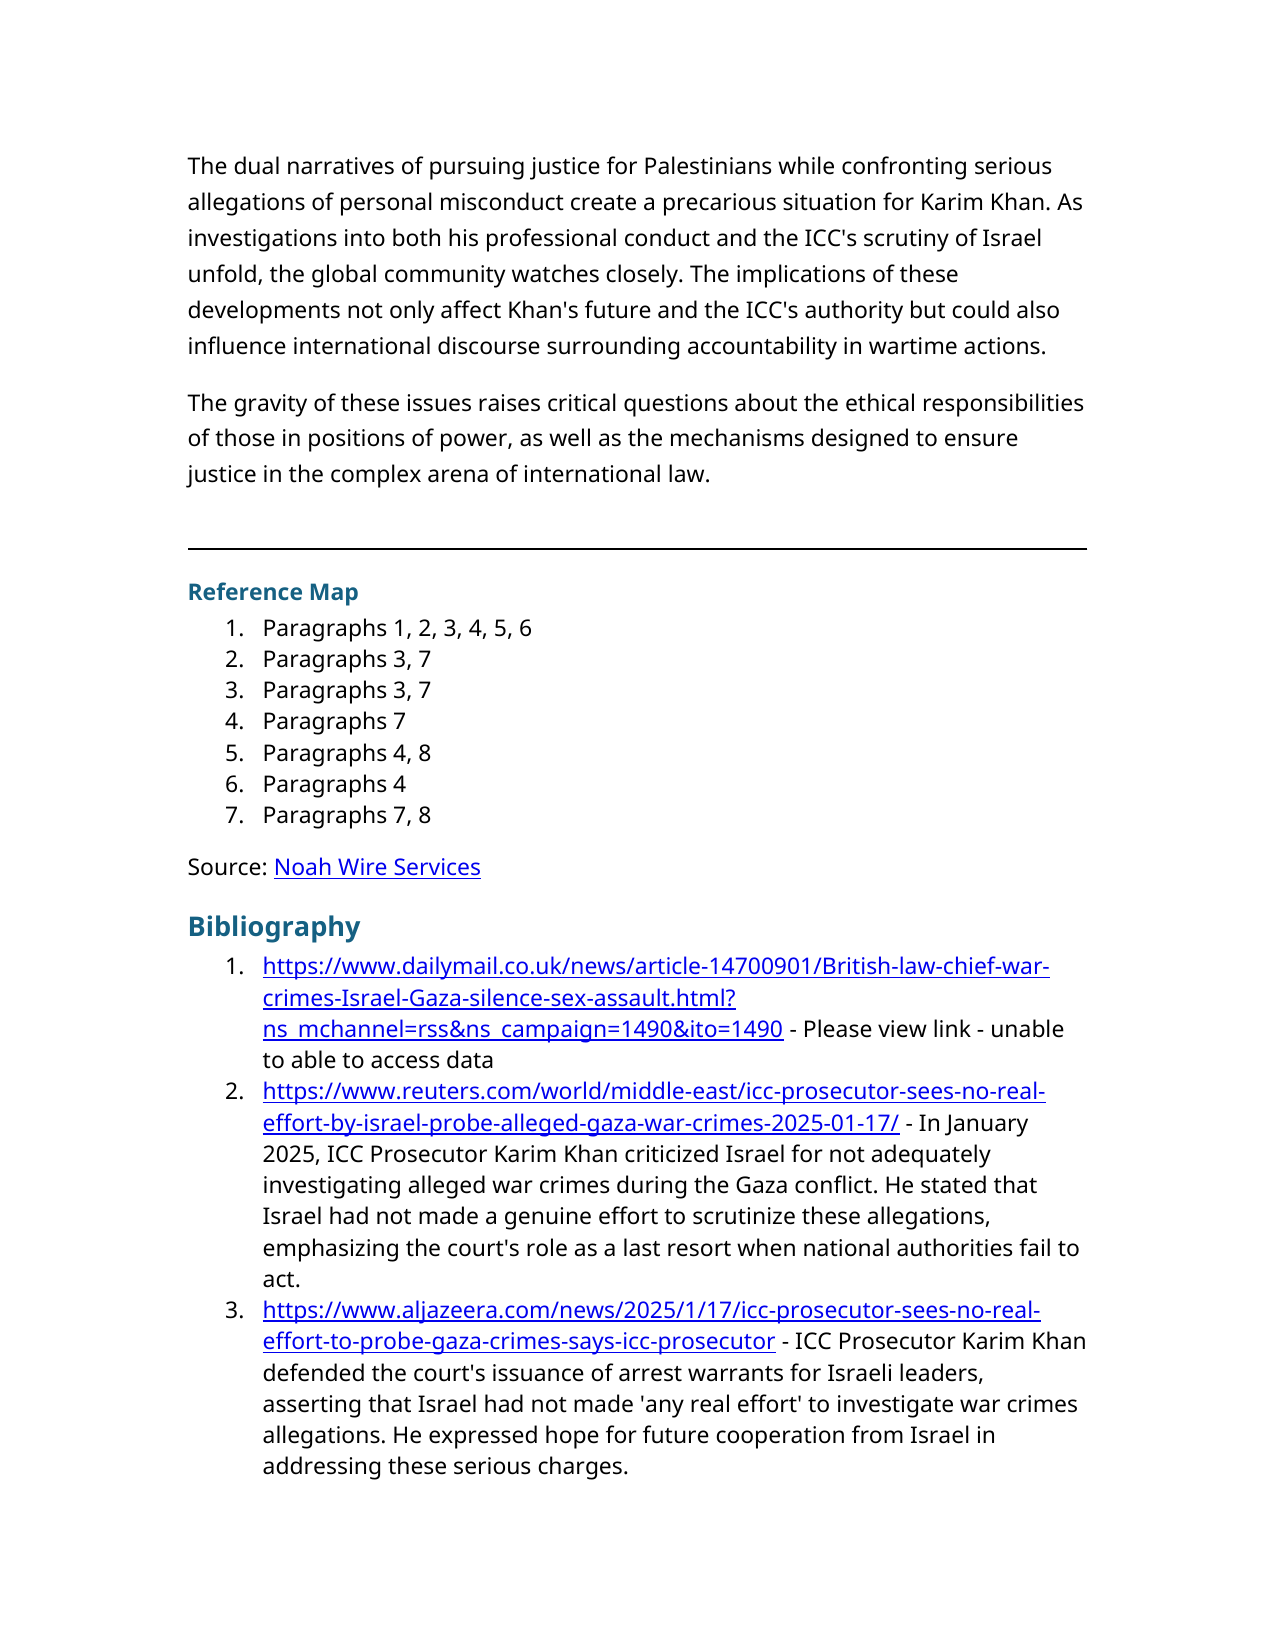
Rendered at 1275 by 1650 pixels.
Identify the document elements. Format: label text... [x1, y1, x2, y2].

list Paragraphs 1, 2, 3, 4, 5, 6 [225, 611, 1087, 643]
text The gravity of these issues raises critical questions about the ethical responsibilities of those in positions of power, as well as the mechanisms designed to ensure justice in the complex arena of international law. [187, 386, 1087, 489]
list https://www.reuters.com/world/middle-east/icc-prosecutor-sees-no-real-effort-by-israel-probe-alleged-gaza-war-crimes-2025-01-17/ - In January 2025, ICC Prosecutor Karim Khan criticized Israel for not adequately investigating alleged war crimes during the Gaza conflict. He stated that Israel had not made a genuine effort to scrutinize these allegations, emphasizing the court's role as a last resort when national authorities fail to act. [225, 1075, 1087, 1294]
text Source: Noah Wire Services [187, 851, 1087, 882]
subtitle Bibliography [187, 908, 1087, 945]
list https://www.aljazeera.com/news/2025/1/17/icc-prosecutor-sees-no-real-effort-to-probe-gaza-crimes-says-icc-prosecutor - ICC Prosecutor Karim Khan defended the court's issuance of arrest warrants for Israeli leaders, asserting that Israel had not made 'any real effort' to investigate war crimes allegations. He expressed hope for future cooperation from Israel in addressing these serious charges. [225, 1294, 1087, 1481]
list Paragraphs 4 [225, 768, 1087, 799]
subtitle Reference Map [187, 576, 1087, 607]
text The dual narratives of pursuing justice for Palestinians while confronting serious allegations of personal misconduct create a precarious situation for Karim Khan. As investigations into both his professional conduct and the ICC's scrutiny of Israel unfold, the global community watches closely. The implications of these developments not only affect Khan's future and the ICC's authority but could also influence international discourse surrounding accountability in wartime actions. [187, 150, 1087, 361]
list https://www.dailymail.co.uk/news/article-14700901/British-law-chief-war-crimes-Israel-Gaza-silence-sex-assault.html?ns_mchannel=rss&ns_campaign=1490&ito=1490 - Please view link - unable to able to access data [225, 950, 1087, 1075]
list Paragraphs 4, 8 [225, 736, 1087, 768]
list Paragraphs 7 [225, 705, 1087, 736]
list Paragraphs 3, 7 [225, 674, 1087, 705]
list Paragraphs 7, 8 [225, 799, 1087, 830]
list Paragraphs 3, 7 [225, 643, 1087, 674]
